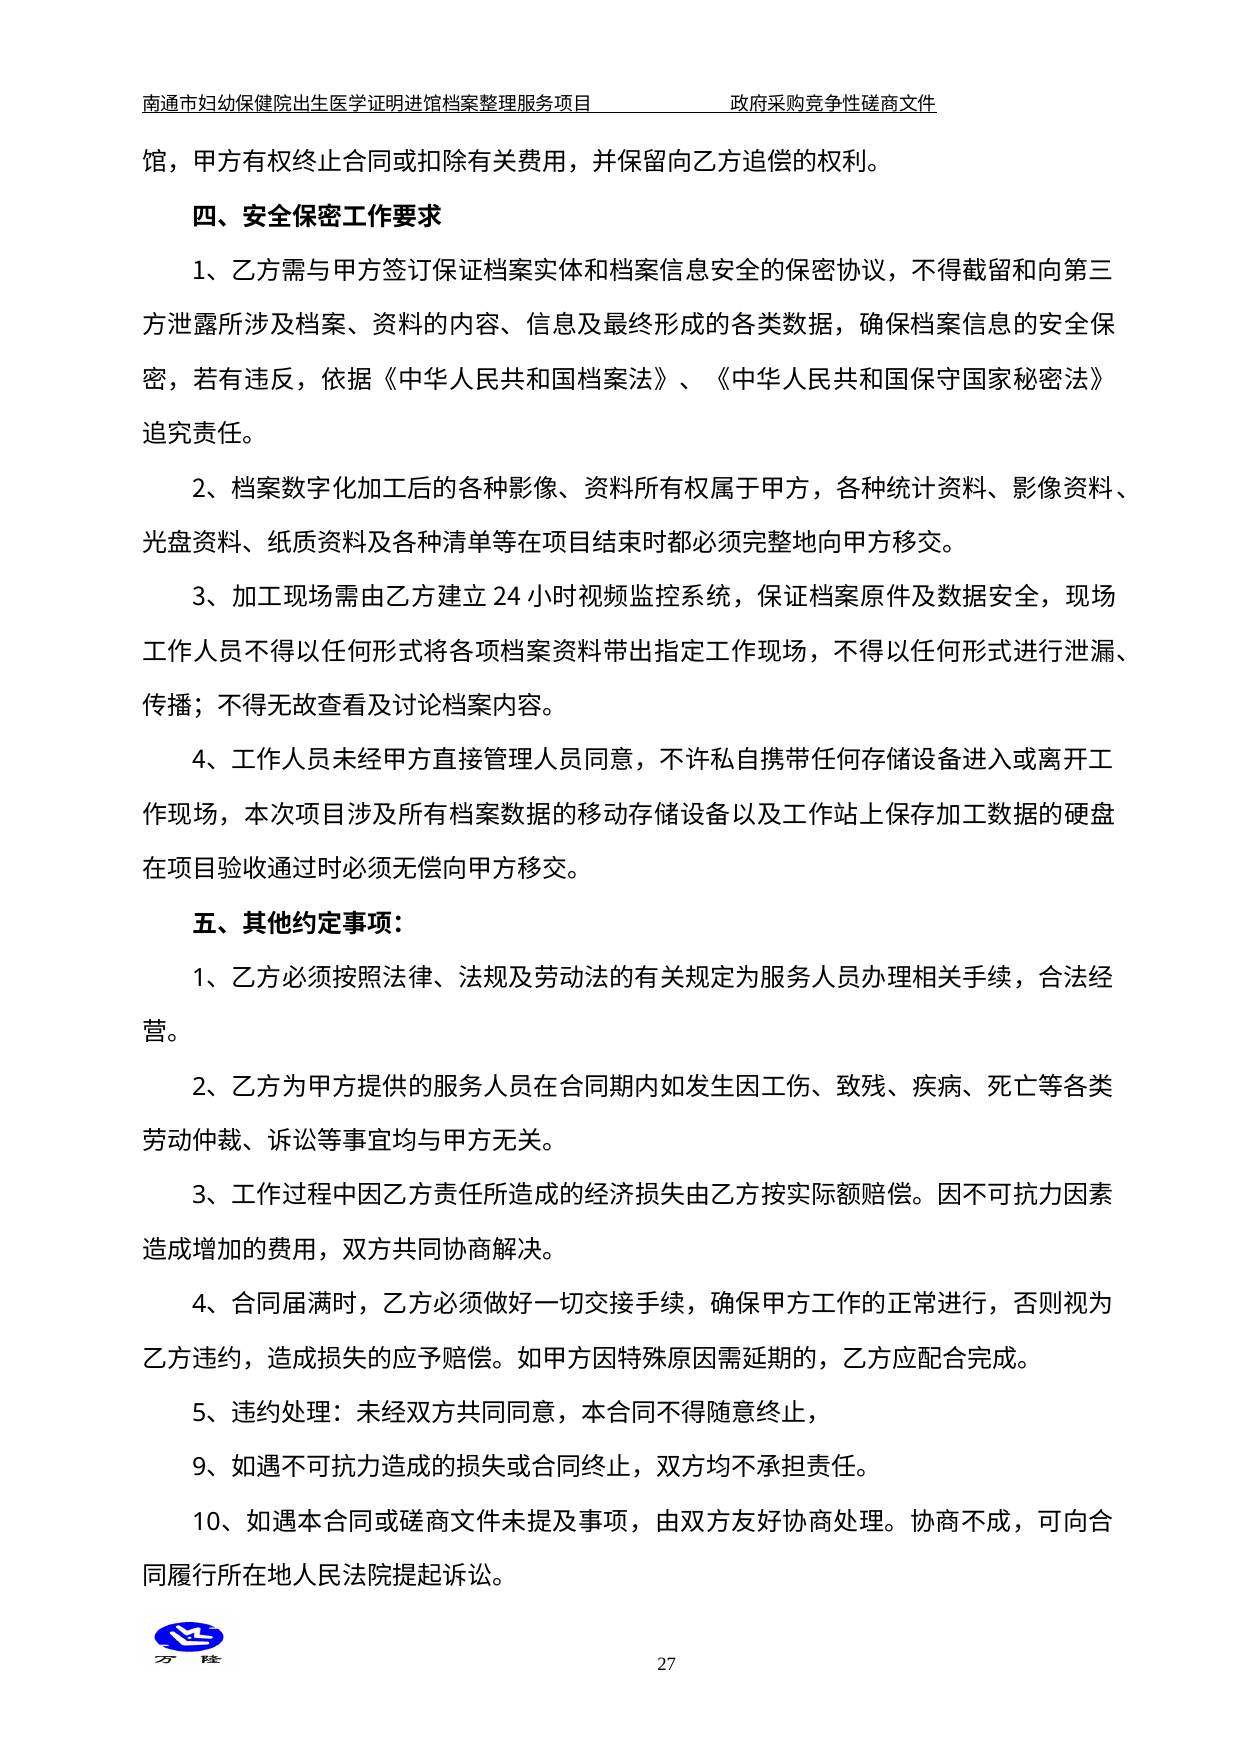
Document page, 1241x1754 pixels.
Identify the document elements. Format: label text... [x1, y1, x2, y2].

text 五、其他约定事项： [142, 903, 1116, 939]
text 3、加工现场需由乙方建立24小时视频监控系统，保证档案原件及数据安全，现场工作人员不得以任何形式将各项档案资料带出指定工作现场，不得以任何形式进行泄漏、传播；不得无故查看及讨论档案内容。 [142, 577, 1116, 722]
text 3、工作过程中因乙方责任所造成的经济损失由乙方按实际额赔偿。因不可抗力因素造成增加的费用，双方共同协商解决。 [142, 1175, 1116, 1266]
text 1、乙方需与甲方签订保证档案实体和档案信息安全的保密协议，不得截留和向第三方泄露所涉及档案、资料的内容、信息及最终形成的各类数据，确保档案信息的安全保密，若有违反，依据《中华人民共和国档案法》、《中华人民共和国保守国家秘密法》追究责任。 [142, 251, 1116, 450]
text 5、违约处理：未经双方共同同意，本合同不得随意终止， [142, 1392, 1116, 1429]
text 9、如遇不可抗力造成的损失或合同终止，双方均不承担责任。 [142, 1447, 1116, 1483]
text 10、如遇本合同或磋商文件未提及事项，由双方友好协商处理。协商不成，可向合同履行所在地人民法院提起诉讼。 [142, 1501, 1116, 1592]
text 2、乙方为甲方提供的服务人员在合同期内如发生因工伤、致残、疾病、死亡等各类劳动仲裁、诉讼等事宜均与甲方无关。 [142, 1066, 1116, 1157]
text 4、合同届满时，乙方必须做好一切交接手续，确保甲方工作的正常进行，否则视为乙方违约，造成损失的应予赔偿。如甲方因特殊原因需延期的，乙方应配合完成。 [142, 1284, 1116, 1374]
text 4、工作人员未经甲方直接管理人员同意，不许私自携带任何存储设备进入或离开工作现场，本次项目涉及所有档案数据的移动存储设备以及工作站上保存加工数据的硬盘在项目验收通过时必须无偿向甲方移交。 [142, 740, 1116, 885]
text 2、档案数字化加工后的各种影像、资料所有权属于甲方，各种统计资料、影像资料、光盘资料、纸质资料及各种清单等在项目结束时都必须完整地向甲方移交。 [142, 468, 1116, 559]
text 四、安全保密工作要求 [142, 196, 1116, 232]
text 1、乙方必须按照法律、法规及劳动法的有关规定为服务人员办理相关手续，合法经营。 [142, 957, 1116, 1048]
picture [141, 1612, 236, 1671]
text 特别说明，乙方应熟悉了解南通市档案局（档案馆）对进馆归档档案的相关要求，本项目实施过程中应严格遵守相关规定。因乙方原因造成本项目无法顺利验收和移交进馆，甲方有权终止合同或扣除有关费用，并保留向乙方追偿的权利。 [142, 142, 1116, 178]
